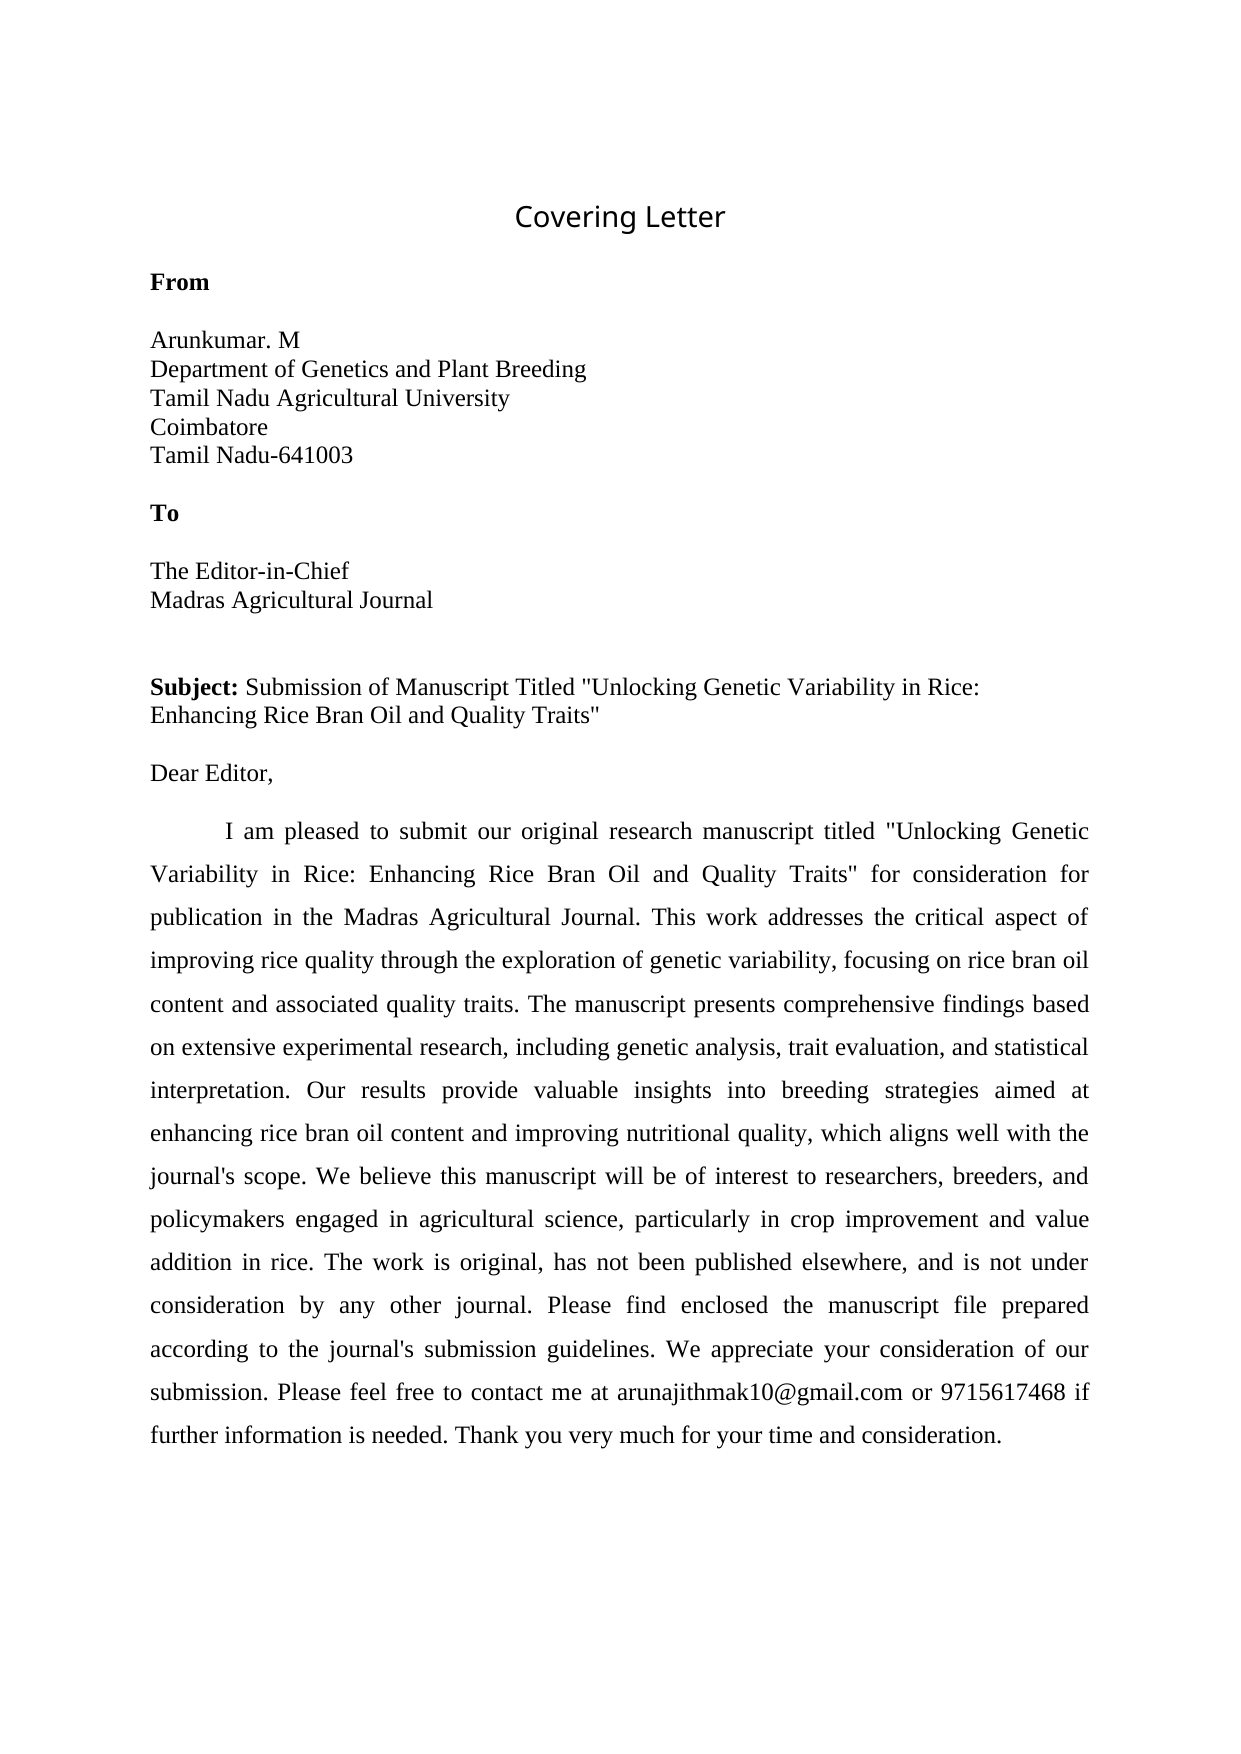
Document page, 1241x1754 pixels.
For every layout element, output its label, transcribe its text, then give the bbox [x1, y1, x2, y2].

text From [150, 267, 1090, 296]
text Tamil Nadu Agricultural University Coimbatore Tamil Nadu-641003 [150, 383, 1090, 469]
text Covering Letter [150, 196, 1090, 236]
text Dear Editor, [150, 758, 1090, 787]
text Arunkumar. M Department of Genetics and Plant Breeding [150, 325, 1090, 383]
text Subject: Submission of Manuscript Titled "Unlocking Genetic Variability in Rice: Enhancing Rice Bran Oil and Quality Traits" [150, 672, 1090, 729]
text I am pleased to submit our original research manuscript titled "Unlocking Genetic Variability in Rice: Enhancing Rice Bran Oil and Quality Traits" for consideration for publication in the Madras Agricultural Journal. This work addresses the critical aspect of improving rice quality through the exploration of genetic variability, focusing on rice bran oil content and associated quality traits. The manuscript presents comprehensive findings based on extensive experimental research, including genetic analysis, trait evaluation, and statistical interpretation. Our results provide valuable insights into breeding strategies aimed at enhancing rice bran oil content and improving nutritional quality, which aligns well with the journal's scope. We believe this manuscript will be of interest to researchers, breeders, and policymakers engaged in agricultural science, particularly in crop improvement and value addition in rice. The work is original, has not been published elsewhere, and is not under consideration by any other journal. Please find enclosed the manuscript file prepared according to the journal's submission guidelines. We appreciate your consideration of our submission. Please feel free to contact me at arunajithmak10@gmail.com or 9715617468 if further information is needed. Thank you very much for your time and consideration. [150, 816, 1090, 1449]
text The Editor-in-Chief Madras Agricultural Journal [150, 556, 1090, 642]
text To [150, 498, 1090, 527]
